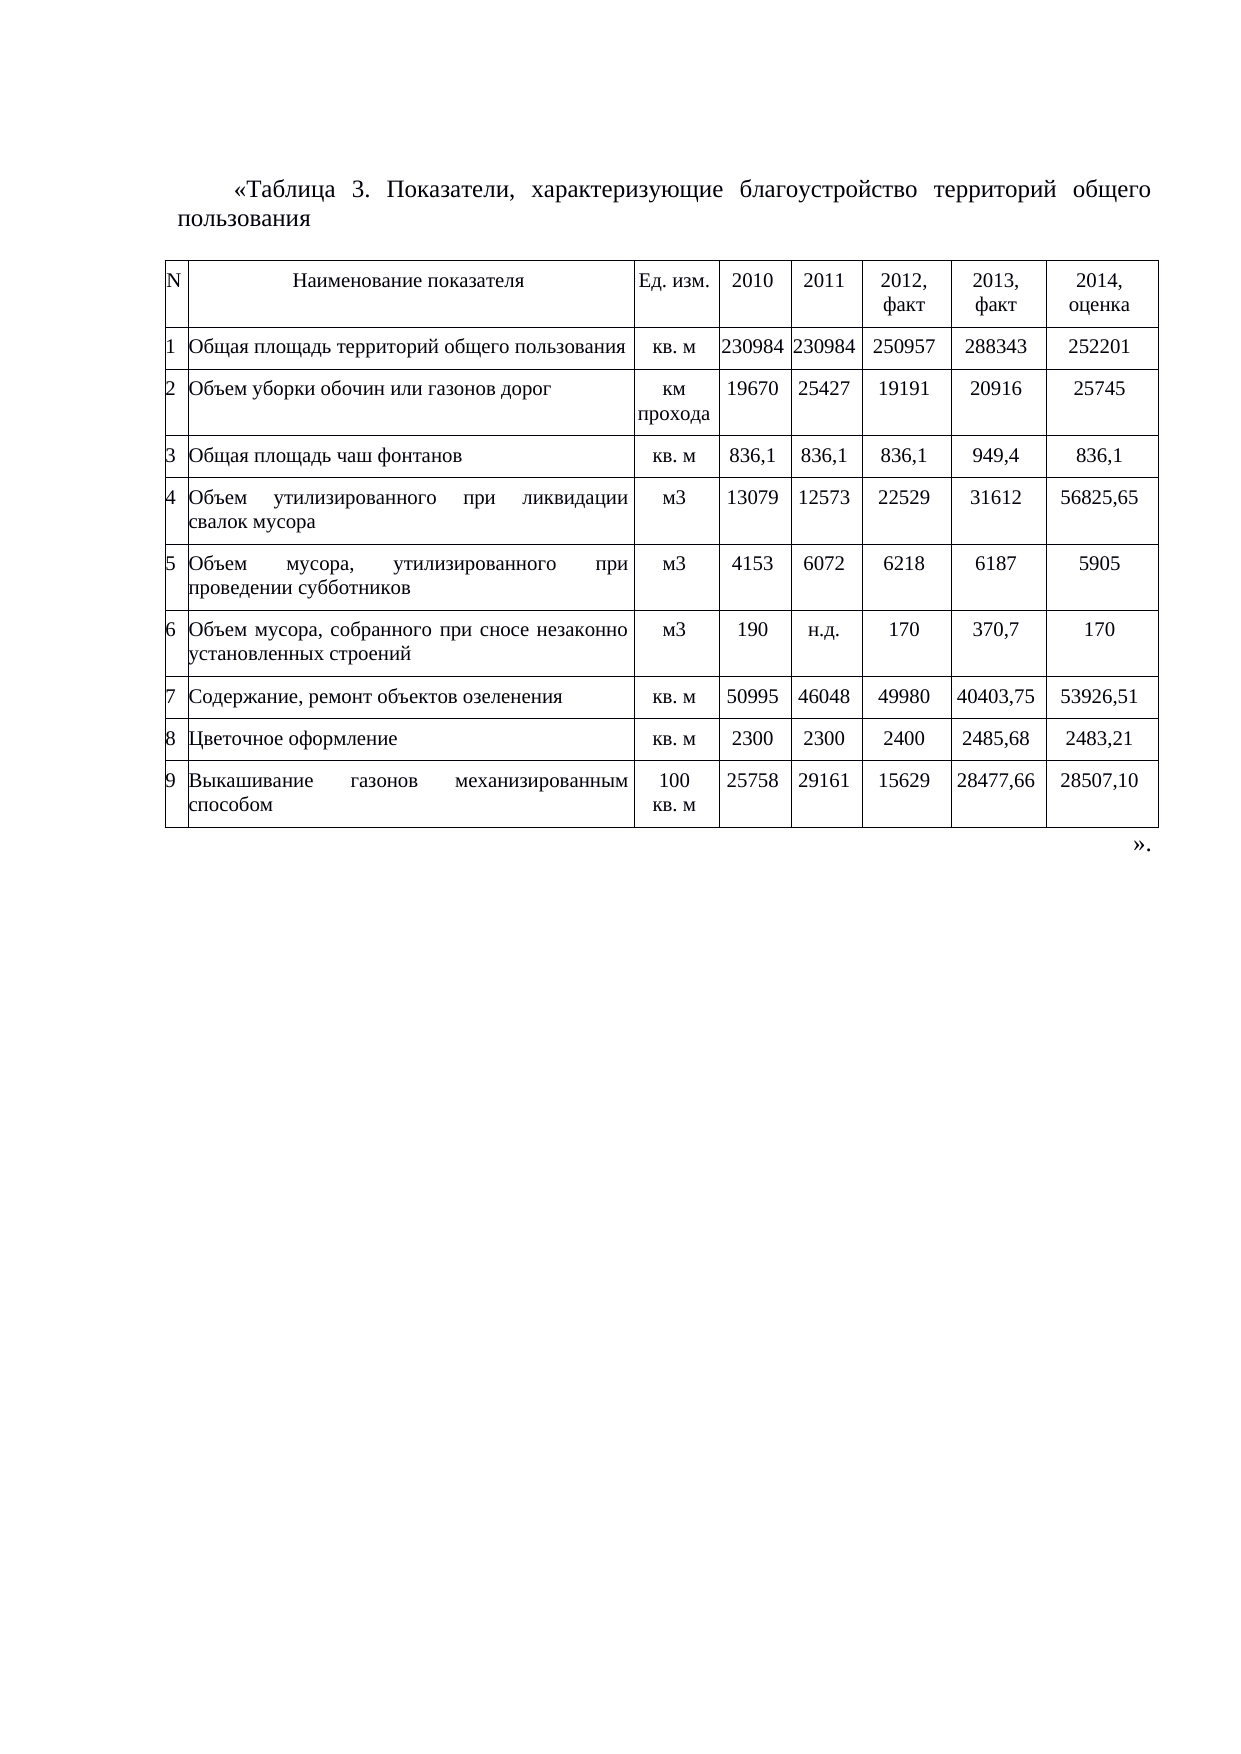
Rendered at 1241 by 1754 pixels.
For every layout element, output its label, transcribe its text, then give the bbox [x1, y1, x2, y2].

table_cell м3 [635, 611, 719, 676]
table_cell 6 [166, 611, 188, 676]
table_cell кв. м [635, 677, 719, 718]
table_cell 2483,21 [1047, 719, 1158, 760]
table_cell Объем уборки обочин или газонов дорог [189, 370, 634, 435]
table_header 2014, оценка [1047, 261, 1158, 327]
table_cell кв. м [635, 719, 719, 760]
table_cell Общая площадь территорий общего пользования [189, 328, 634, 369]
table_cell 1 [166, 328, 188, 369]
table_cell 29161 [792, 761, 862, 827]
table_cell 13079 [720, 478, 791, 543]
table_cell км прохода [635, 370, 719, 435]
table_cell 4 [166, 478, 188, 543]
text ». [177, 828, 1152, 856]
table_cell 8 [166, 719, 188, 760]
table_cell 5905 [1047, 545, 1158, 610]
text «Таблица 3. Показатели, характеризующие благоустройство территорий общего пользования [177, 174, 1152, 232]
table_cell Общая площадь чаш фонтанов [189, 436, 634, 477]
table_cell н.д. [792, 611, 862, 676]
table_header 2010 [720, 261, 791, 327]
table_cell 170 [1047, 611, 1158, 676]
table_cell 252201 [1047, 328, 1158, 369]
table_cell 50995 [720, 677, 791, 718]
table_cell 190 [720, 611, 791, 676]
table_cell 2485,68 [952, 719, 1046, 760]
table_header N [166, 261, 188, 327]
table_cell 836,1 [792, 436, 862, 477]
table_cell 4153 [720, 545, 791, 610]
table_header Ед. изм. [635, 261, 719, 327]
table_cell кв. м [635, 436, 719, 477]
table_cell 31612 [952, 478, 1046, 543]
table_cell 20916 [952, 370, 1046, 435]
table_cell 836,1 [863, 436, 951, 477]
table_cell 949,4 [952, 436, 1046, 477]
table_cell Объем мусора, утилизированного при проведении субботников [189, 545, 634, 610]
table_header Наименование показателя [189, 261, 634, 327]
table_cell 2 [166, 370, 188, 435]
table_cell 25758 [720, 761, 791, 827]
table_cell 15629 [863, 761, 951, 827]
table_cell 3 [166, 436, 188, 477]
table_cell 25427 [792, 370, 862, 435]
table_cell 56825,65 [1047, 478, 1158, 543]
table_cell 7 [166, 677, 188, 718]
table_cell 230984 [792, 328, 862, 369]
table_cell 2300 [720, 719, 791, 760]
table_cell Объем мусора, собранного при сносе незаконно установленных строений [189, 611, 634, 676]
table_cell 370,7 [952, 611, 1046, 676]
table_cell 170 [863, 611, 951, 676]
table_cell 2300 [792, 719, 862, 760]
table_cell 19670 [720, 370, 791, 435]
table_cell 6072 [792, 545, 862, 610]
table_cell 5 [166, 545, 188, 610]
table_cell 836,1 [720, 436, 791, 477]
table_cell 49980 [863, 677, 951, 718]
table_cell 53926,51 [1047, 677, 1158, 718]
table_cell 46048 [792, 677, 862, 718]
table_cell 40403,75 [952, 677, 1046, 718]
table_cell 288343 [952, 328, 1046, 369]
table_header 2013, факт [952, 261, 1046, 327]
table_cell 28507,10 [1047, 761, 1158, 827]
table_header 2012, факт [863, 261, 951, 327]
table_cell Содержание, ремонт объектов озеленения [189, 677, 634, 718]
table_cell Выкашивание газонов механизированным способом [189, 761, 634, 827]
table_cell м3 [635, 545, 719, 610]
table_header 2011 [792, 261, 862, 327]
table_cell 12573 [792, 478, 862, 543]
table_cell 6187 [952, 545, 1046, 610]
table_cell 2400 [863, 719, 951, 760]
table_cell кв. м [635, 328, 719, 369]
table_cell 6218 [863, 545, 951, 610]
table_cell 836,1 [1047, 436, 1158, 477]
table_cell 9 [166, 761, 188, 827]
table_cell 230984 [720, 328, 791, 369]
table_cell Объем утилизированного при ликвидации свалок мусора [189, 478, 634, 543]
table_cell Цветочное оформление [189, 719, 634, 760]
table_cell 22529 [863, 478, 951, 543]
table_cell 25745 [1047, 370, 1158, 435]
table_cell м3 [635, 478, 719, 543]
table_cell 250957 [863, 328, 951, 369]
table_cell 19191 [863, 370, 951, 435]
table_cell 100 кв. м [635, 761, 719, 827]
table_cell 28477,66 [952, 761, 1046, 827]
